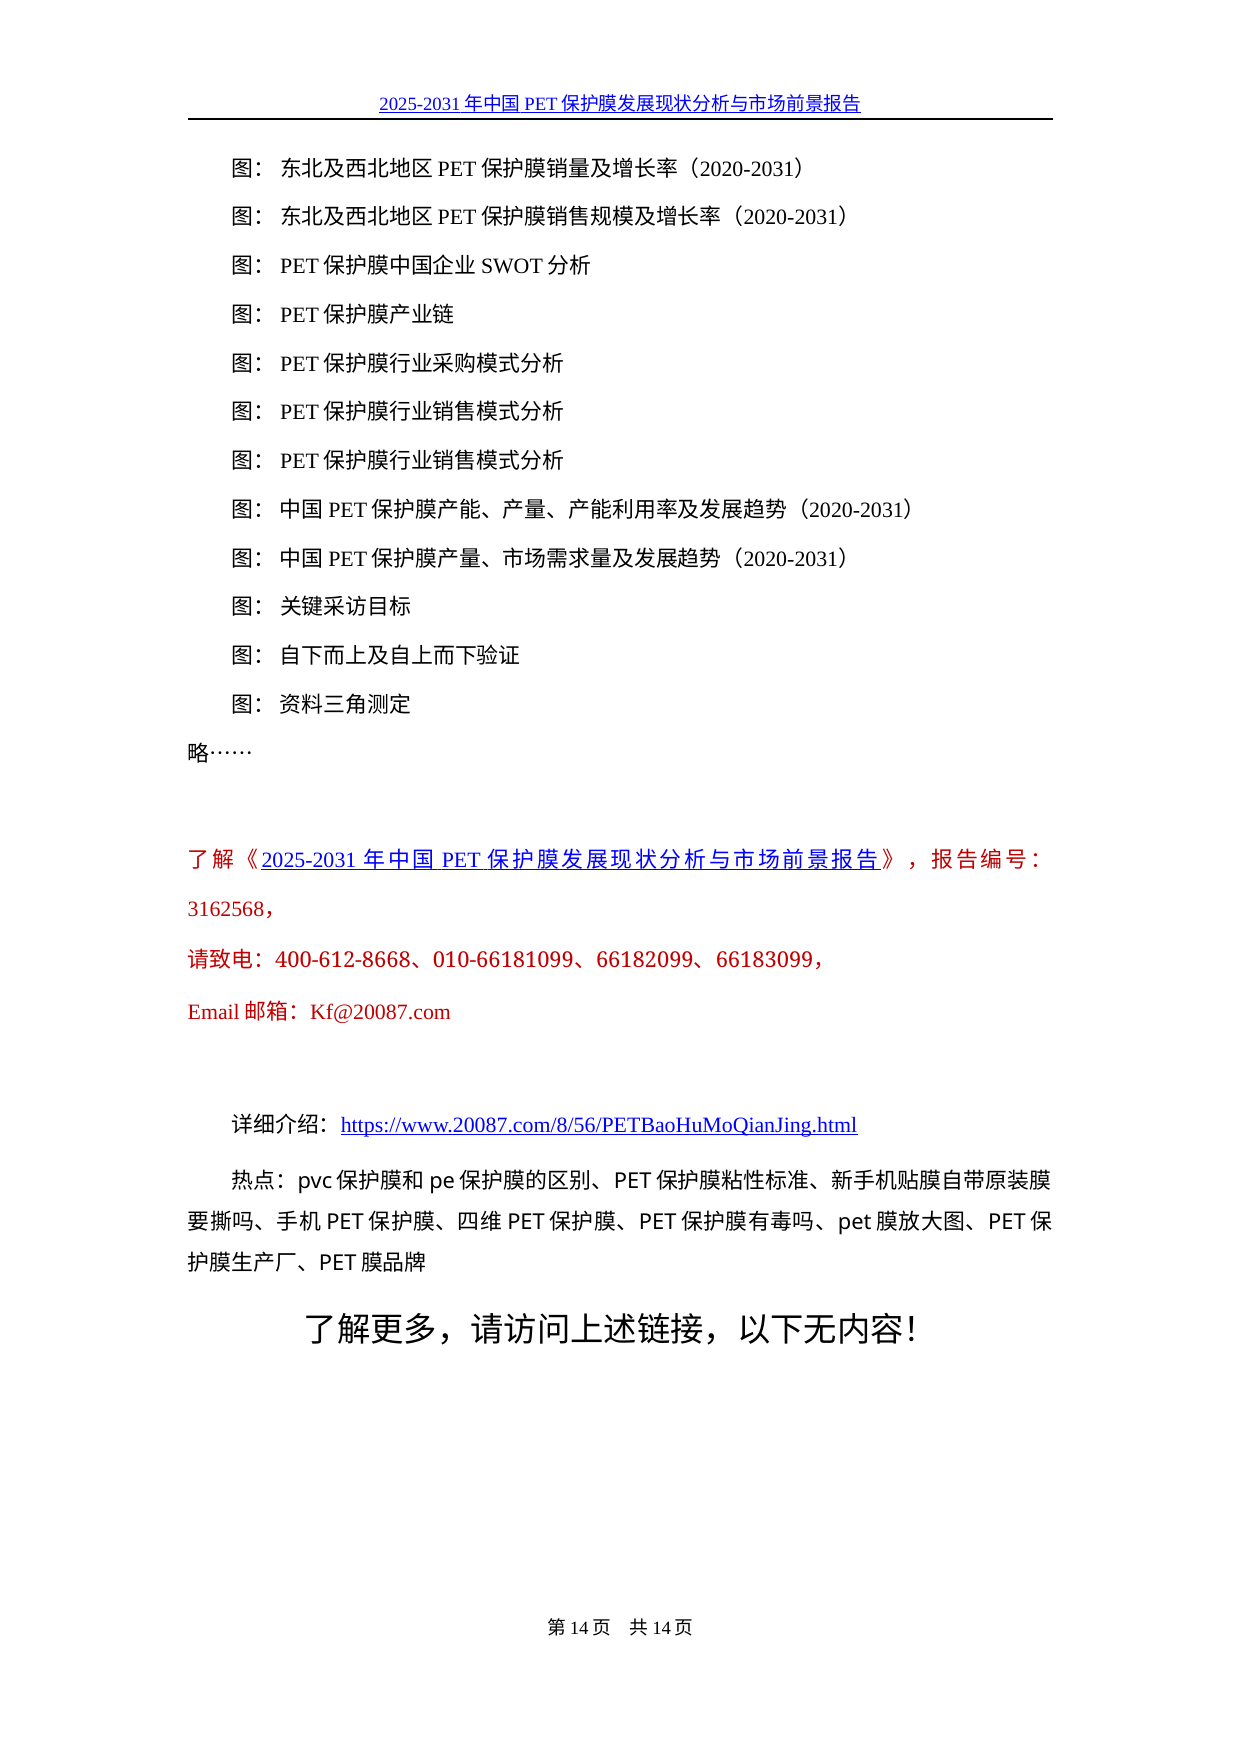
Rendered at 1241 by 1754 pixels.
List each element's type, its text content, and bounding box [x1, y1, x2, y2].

text 详细介绍：https://www.20087.com/8/56/PETBaoHuMoQianJing.html [187, 1106, 1053, 1139]
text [187, 150, 1053, 768]
text 热点：pvc保护膜和pe保护膜的区别、PET保护膜粘性标准、新手机贴膜自带原装膜要撕吗、手机PET保护膜、四维PET保护膜、PET保护膜有毒吗、pet膜放大图、PET保护膜生产厂、PET膜品牌 [187, 1163, 1053, 1277]
text 了解《2025-2031年中国PET保护膜发展现状分析与市场前景报告》，报告编号：3162568， [187, 842, 1053, 923]
text 请致电：400-612-8668、010-66181099、66182099、66183099， [187, 942, 1053, 974]
title 了解更多，请访问上述链接，以下无内容！ [187, 1294, 1053, 1359]
text Email邮箱：Kf@20087.com [187, 993, 1053, 1026]
